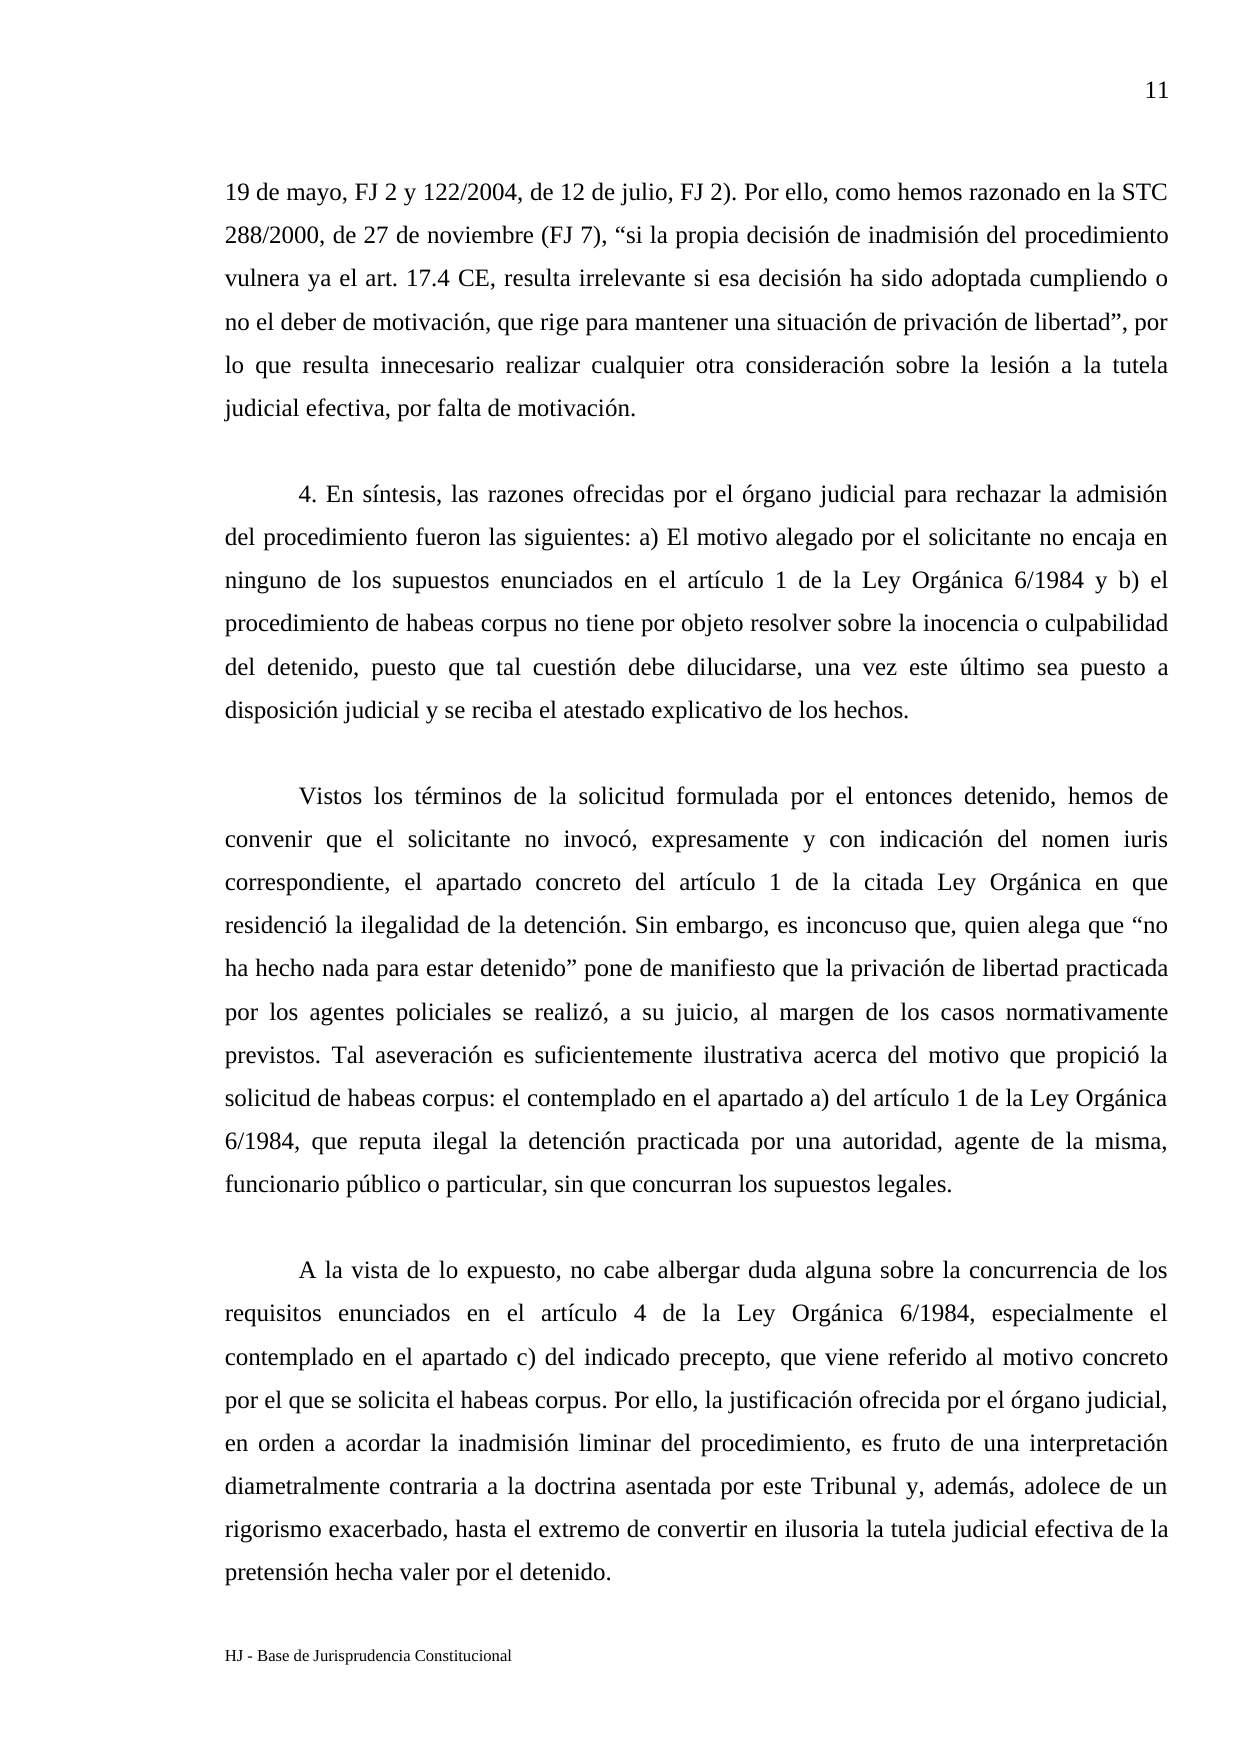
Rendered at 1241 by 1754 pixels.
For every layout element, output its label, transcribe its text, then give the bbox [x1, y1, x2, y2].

text 4. En síntesis, las razones ofrecidas por el órgano judicial para rechazar la admisión del procedimiento fueron las siguientes: a) El motivo alegado por el solicitante no encaja en ninguno de los supuestos enunciados en el artículo 1 de la Ley Orgánica 6/1984 y b) el procedimiento de habeas corpus no tiene por objeto resolver sobre la inocencia o culpabilidad del detenido, puesto que tal cuestión debe dilucidarse, una vez este último sea puesto a disposición judicial y se reciba el atestado explicativo de los hechos. [224, 479, 1169, 723]
text A la vista de lo expuesto, no cabe albergar duda alguna sobre la concurrencia de los requisitos enunciados en el artículo 4 de la Ley Orgánica 6/1984, especialmente el contemplado en el apartado c) del indicado precepto, que viene referido al motivo concreto por el que se solicita el habeas corpus. Por ello, la justificación ofrecida por el órgano judicial, en orden a acordar la inadmisión liminar del procedimiento, es fruto de una interpretación diametralmente contraria a la doctrina asentada por este Tribunal y, además, adolece de un rigorismo exacerbado, hasta el extremo de convertir en ilusoria la tutela judicial efectiva de la pretensión hecha valer por el detenido. [224, 1255, 1169, 1586]
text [224, 177, 1169, 422]
text Vistos los términos de la solicitud formulada por el entonces detenido, hemos de convenir que el solicitante no invocó, expresamente y con indicación del nomen iuris correspondiente, el apartado concreto del artículo 1 de la citada Ley Orgánica en que residenció la ilegalidad de la detención. Sin embargo, es inconcuso que, quien alega que “no ha hecho nada para estar detenido” pone de manifiesto que la privación de libertad practicada por los agentes policiales se realizó, a su juicio, al margen de los casos normativamente previstos. Tal aseveración es suficientemente ilustrativa acerca del motivo que propició la solicitud de habeas corpus: el contemplado en el apartado a) del artículo 1 de la Ley Orgánica 6/1984, que reputa ilegal la detención practicada por una autoridad, agente de la misma, funcionario público o particular, sin que concurran los supuestos legales. [224, 781, 1169, 1198]
